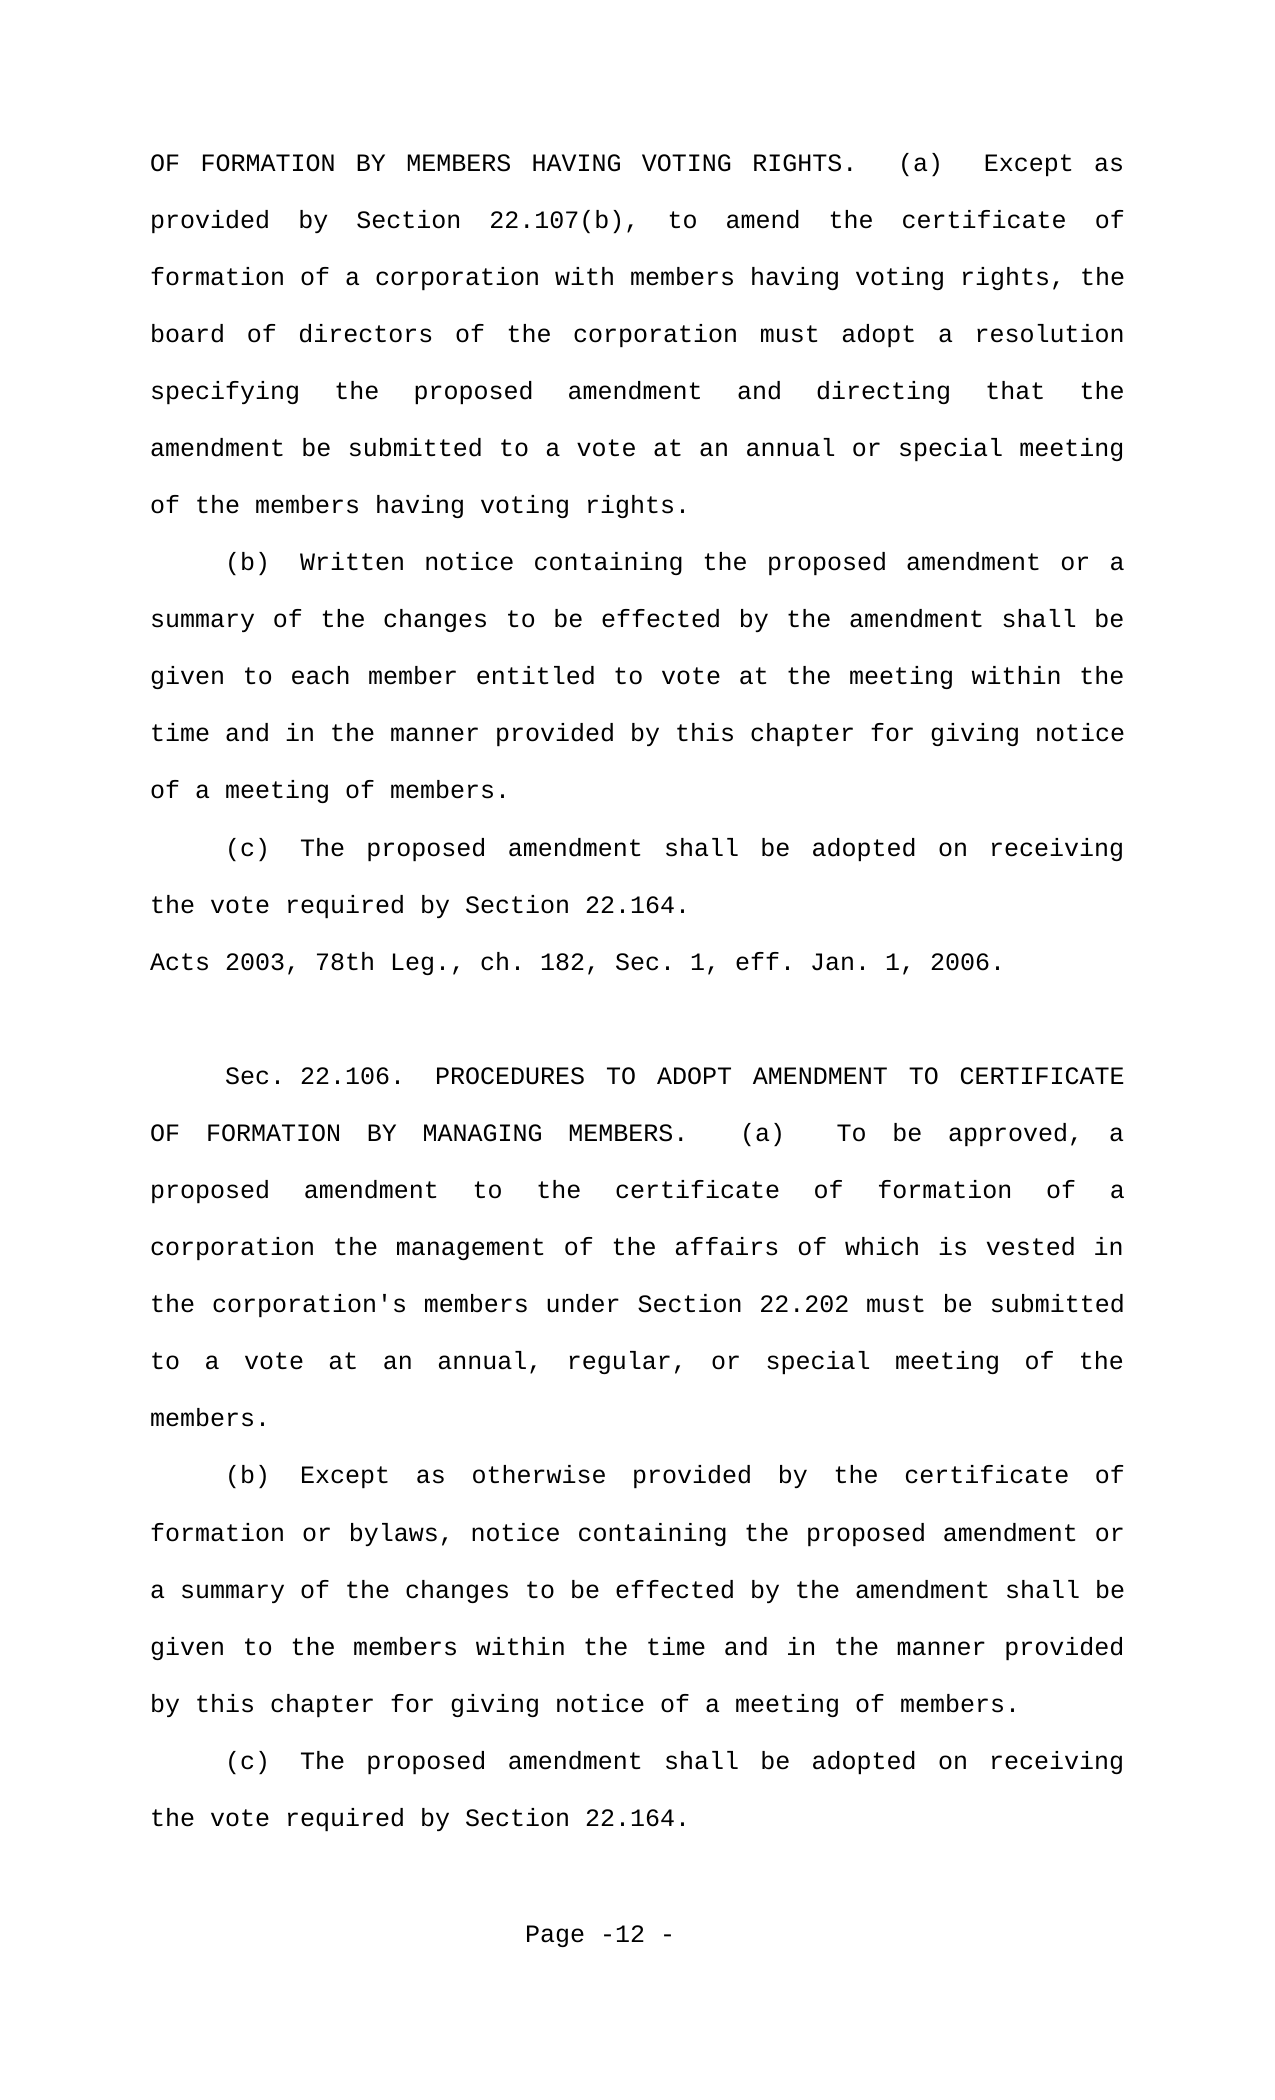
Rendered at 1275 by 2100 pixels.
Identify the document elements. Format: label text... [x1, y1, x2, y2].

text Sec. 22.106. PROCEDURES TO ADOPT AMENDMENT TO CERTIFICATE OF FORMATION BY MANAGING MEMBERS. (a) To be approved, a proposed amendment to the certificate of formation of a corporation the management of the affairs of which is vested in the corporation's members under Section 22.202 must be submitted to a vote at an annual, regular, or special meeting of the members. [150, 1063, 1125, 1434]
text (b) Except as otherwise provided by the certificate of formation or bylaws, notice containing the proposed amendment or a summary of the changes to be effected by the amendment shall be given to the members within the time and in the manner provided by this chapter for giving notice of a meeting of members. [150, 1463, 1125, 1720]
text (c) The proposed amendment shall be adopted on receiving the vote required by Section 22.164. [150, 835, 1125, 921]
text (b) Written notice containing the proposed amendment or a summary of the changes to be effected by the amendment shall be given to each member entitled to vote at the meeting within the time and in the manner provided by this chapter for giving notice of a meeting of members. [150, 549, 1125, 806]
text Acts 2003, 78th Leg., ch. 182, Sec. 1, eff. Jan. 1, 2006. [150, 949, 1125, 978]
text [150, 150, 1125, 521]
text (c) The proposed amendment shall be adopted on receiving the vote required by Section 22.164. [150, 1748, 1125, 1834]
